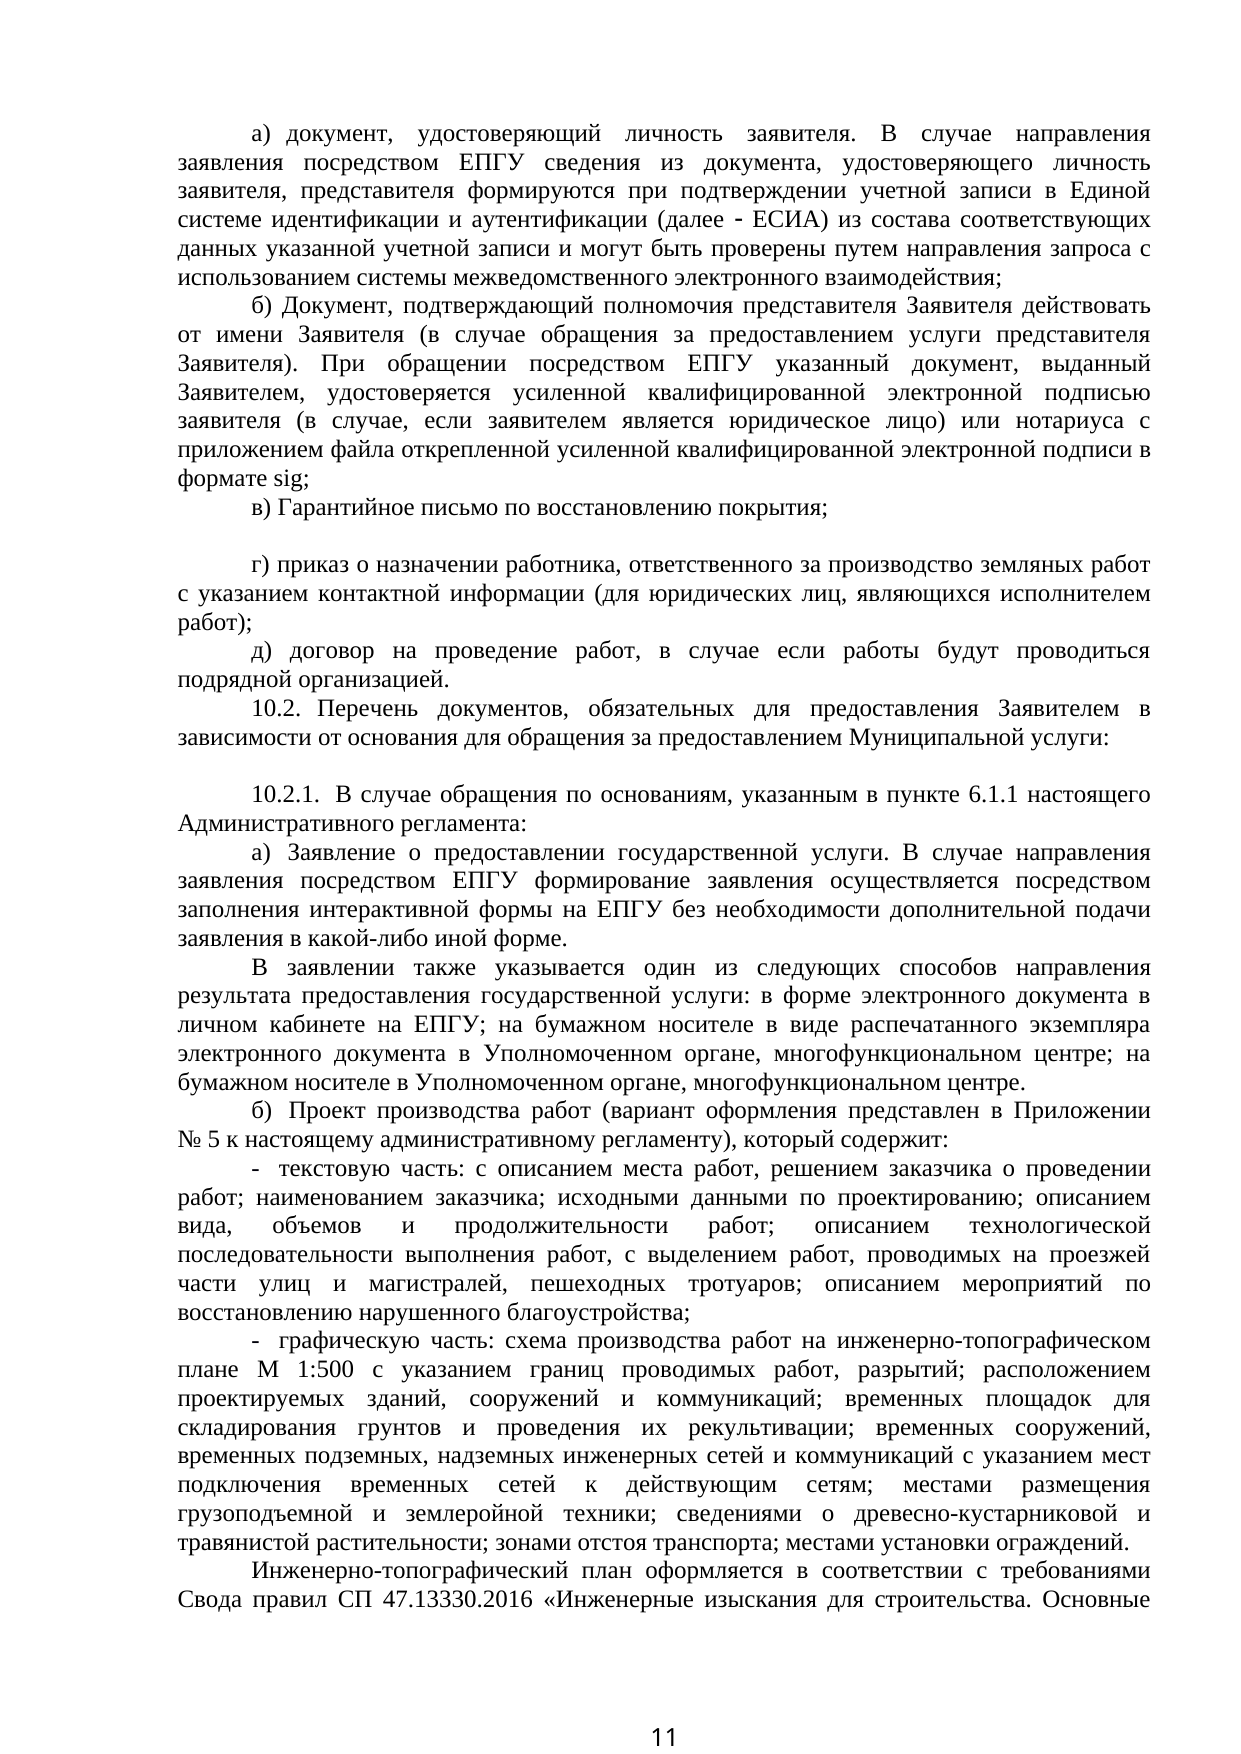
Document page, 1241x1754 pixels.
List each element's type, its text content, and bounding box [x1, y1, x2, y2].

text в) Гарантийное письмо по восстановлению покрытия; [177, 492, 1152, 521]
list текстовую часть: с описанием места работ, решением заказчика о проведении работ; наименованием заказчика; исходными данными по проектированию; описанием вида, объемов и продолжительности работ; описанием технологической последовательности выполнения работ, с выделением работ, проводимых на проезжей части улиц и магистралей, пешеходных тротуаров; описанием мероприятий по восстановлению нарушенного благоустройства; [177, 1153, 1152, 1326]
text б) Проект производства работ (вариант оформления представлен в Приложении № 5 к настоящему административному регламенту), который содержит: [177, 1096, 1152, 1153]
text а) документ, удостоверяющий личность заявителя. В случае направления заявления посредством ЕПГУ сведения из документа, удостоверяющего личность заявителя, представителя формируются при подтверждении учетной записи в Единой системе идентификации и аутентификации (далее  ЕСИА) из состава соответствующих данных указанной учетной записи и могут быть проверены путем направления запроса с использованием системы межведомственного электронного взаимодействия; [177, 118, 1152, 291]
text б) Документ, подтверждающий полномочия представителя Заявителя действовать от имени Заявителя (в случае обращения за предоставлением услуги представителя Заявителя). При обращении посредством ЕПГУ указанный документ, выданный Заявителем, удостоверяется усиленной квалифицированной электронной подписью заявителя (в случае, если заявителем является юридическое лицо) или нотариуса с приложением файла открепленной усиленной квалифицированной электронной подписи в формате sig; [177, 291, 1152, 492]
text В заявлении также указывается один из следующих способов направления результата предоставления государственной услуги: в форме электронного документа в личном кабинете на ЕПГУ; на бумажном носителе в виде распечатанного экземпляра электронного документа в Уполномоченном органе, многофункциональном центре; на бумажном носителе в Уполномоченном органе, многофункциональном центре. [177, 952, 1152, 1096]
text а) Заявление о предоставлении государственной услуги. В случае направления заявления посредством ЕПГУ формирование заявления осуществляется посредством заполнения интерактивной формы на ЕПГУ без необходимости дополнительной подачи заявления в какой-либо иной форме. [177, 837, 1152, 952]
list графическую часть: схема производства работ на инженерно-топографическом плане М 1:500 с указанием границ проводимых работ, разрытий; расположением проектируемых зданий, сооружений и коммуникаций; временных площадок для складирования грунтов и проведения их рекультивации; временных сооружений, временных подземных, надземных инженерных сетей и коммуникаций с указанием мест подключения временных сетей к действующим сетям; местами размещения грузоподъемной и землеройной техники; сведениями о древесно-кустарниковой и травянистой растительности; зонами отстоя транспорта; местами установки ограждений. [177, 1326, 1152, 1556]
list Перечень документов, обязательных для предоставления Заявителем в зависимости от основания для обращения за предоставлением Муниципальной услуги: [177, 693, 1152, 751]
text г) приказ о назначении работника, ответственного за производство земляных работ с указанием контактной информации (для юридических лиц, являющихся исполнителем работ); [177, 549, 1152, 636]
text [177, 1556, 1152, 1613]
text д) договор на проведение работ, в случае если работы будут проводиться подрядной организацией. [177, 636, 1152, 693]
list В случае обращения по основаниям, указанным в пункте 6.1.1 настоящего Административного регламента: [177, 779, 1152, 837]
